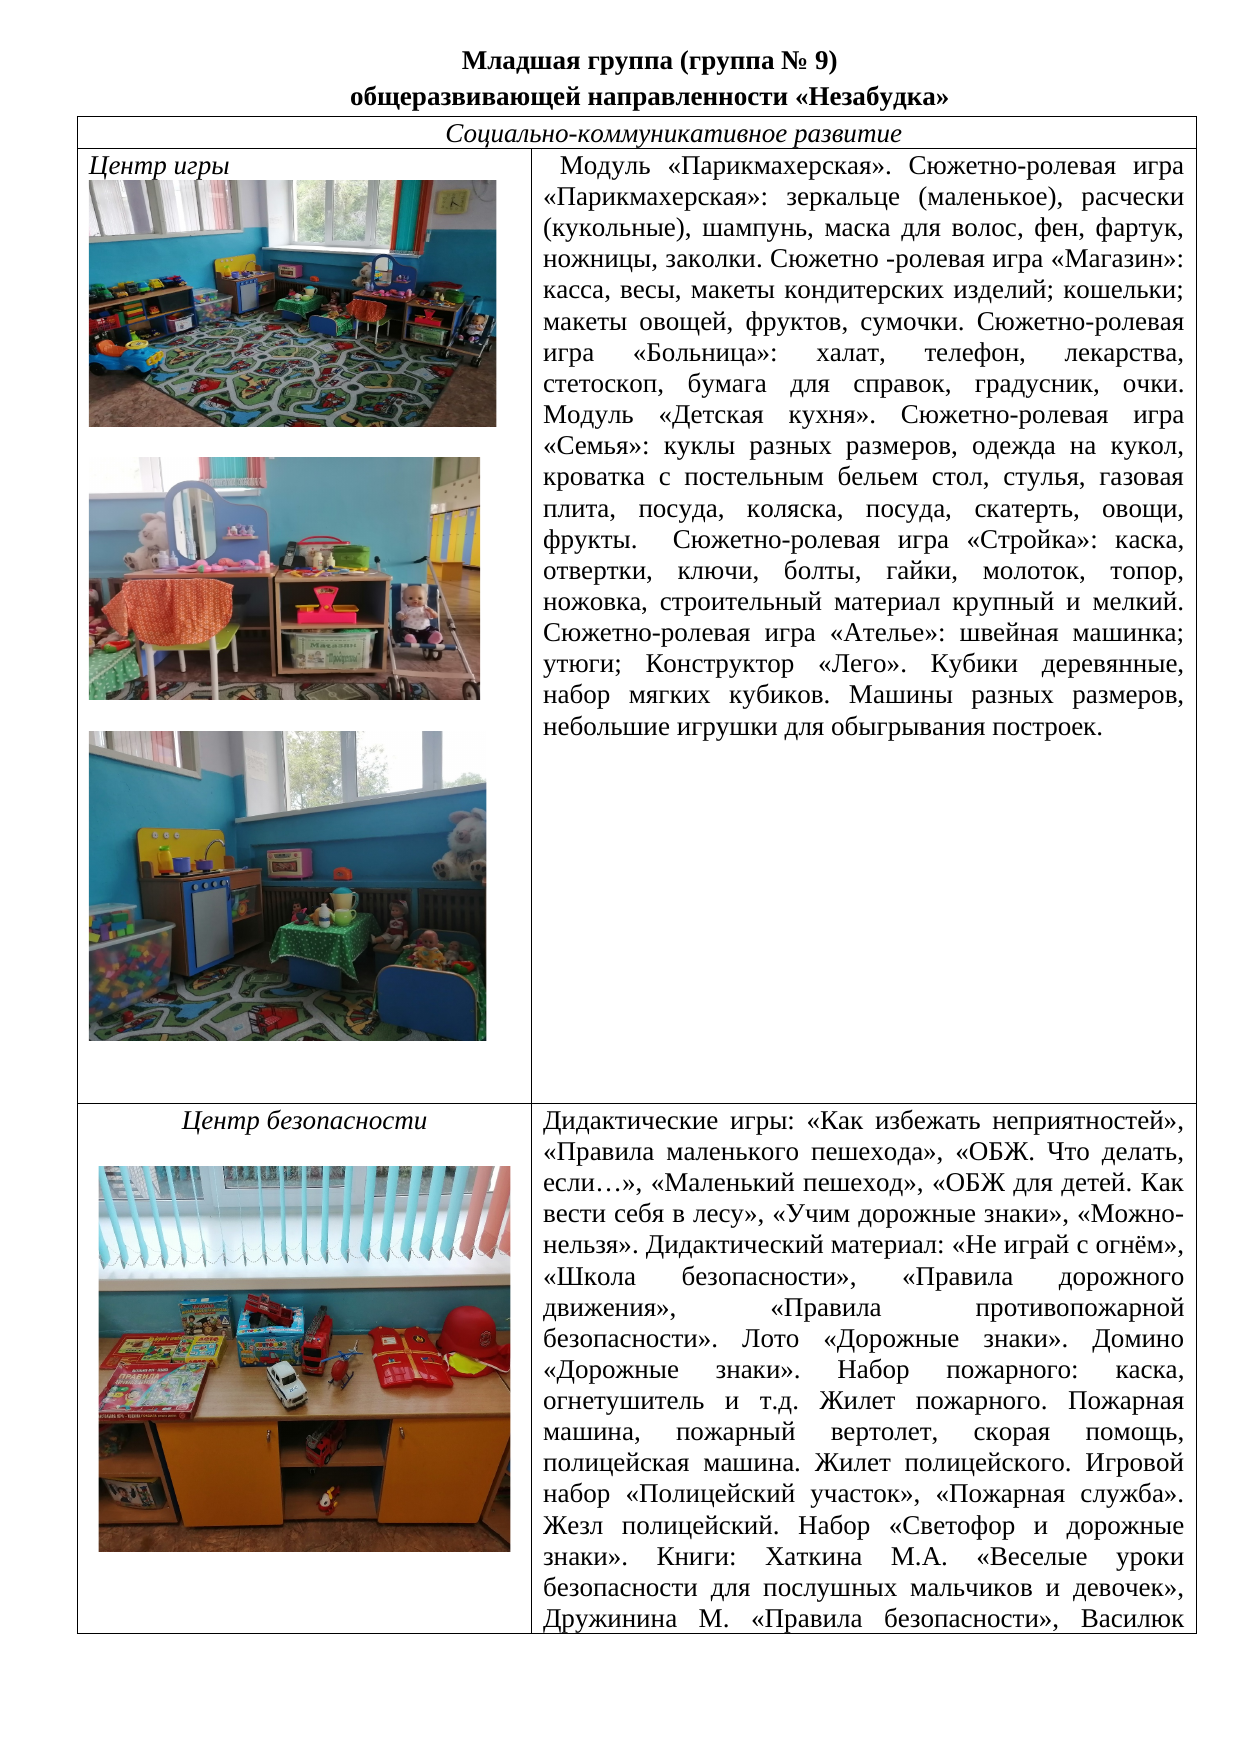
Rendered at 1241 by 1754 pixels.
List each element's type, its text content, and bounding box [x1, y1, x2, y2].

table_cell Модуль «Парикмахерская». Сюжетно-ролевая игра «Парикмахерская»: зеркальце (маленькое), расчески (кукольные), шампунь, маска для волос, фен, фартук, ножницы, заколки. Сюжетно -ролевая игра «Магазин»: касса, весы, макеты кондитерских изделий; кошельки; макеты овощей, фруктов, сумочки. Сюжетно-ролевая игра «Больница»: халат, телефон, лекарства, стетоскоп, бумага для справок, градусник, очки. Модуль «Детская кухня». Сюжетно-ролевая игра «Семья»: куклы разных размеров, одежда на кукол, кроватка с постельным бельем стол, стулья, газовая плита, посуда, коляска, посуда, скатерть, овощи, фрукты. Сюжетно-ролевая игра «Стройка»: каска, отвертки, ключи, болты, гайки, молоток, топор, ножовка, строительный материал крупный и мелкий. Сюжетно-ролевая игра «Ателье»: швейная машинка; утюги; Конструктор «Лего». Кубики деревянные, набор мягких кубиков. Машины разных размеров, небольшие игрушки для обыгрывания построек. [532, 149, 1196, 1103]
picture [88, 457, 481, 700]
text Младшая группа (группа № 9) [89, 44, 1211, 76]
picture [98, 1166, 511, 1552]
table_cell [532, 1104, 1196, 1633]
picture [88, 180, 497, 427]
text общеразвивающей направленности «Незабудка» [89, 80, 1211, 111]
table_cell Центр безопасности [78, 1104, 531, 1633]
table_cell Центр игры [78, 149, 531, 1103]
picture [88, 731, 487, 1041]
table_header Социально-коммуникативное развитие [78, 117, 1196, 148]
